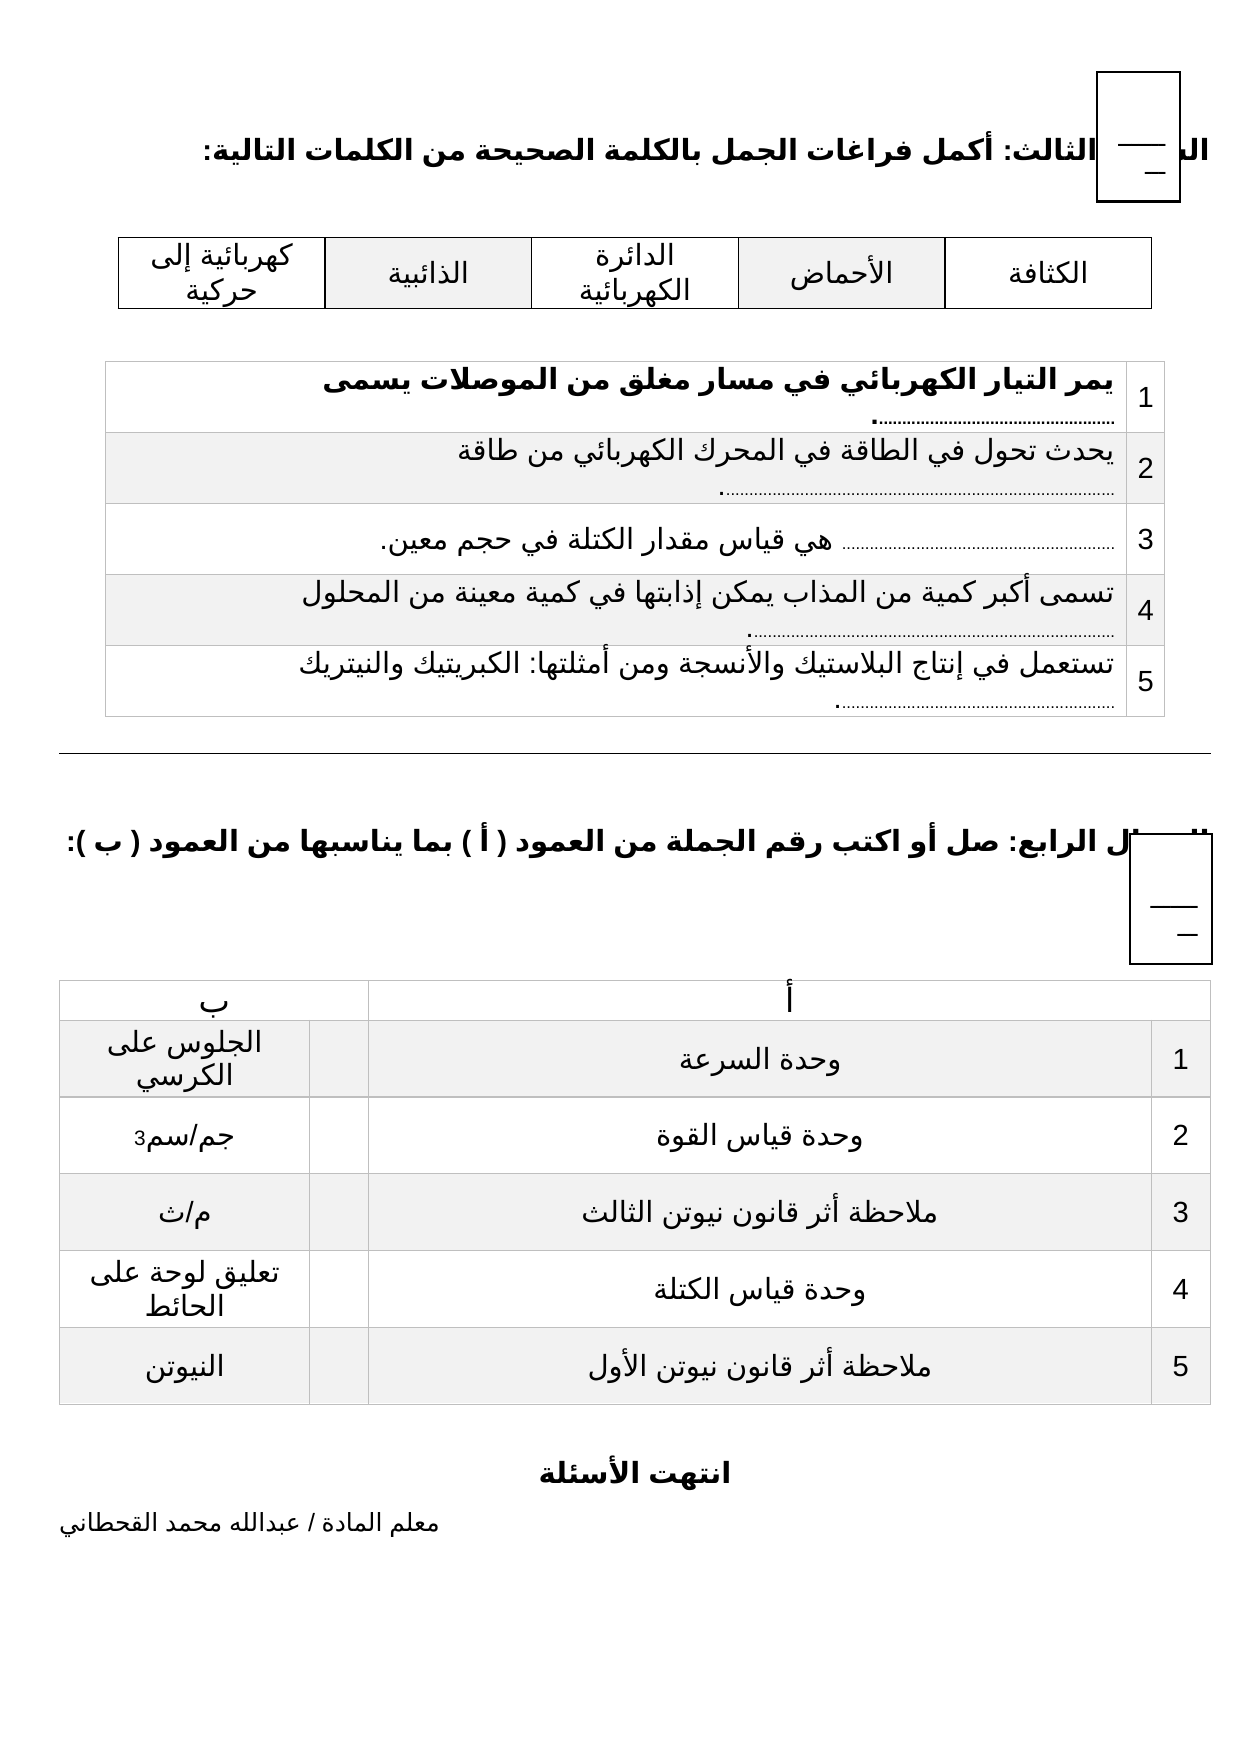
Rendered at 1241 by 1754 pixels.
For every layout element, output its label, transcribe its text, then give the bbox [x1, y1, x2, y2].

table_header يمر التيار الكهربائي في مسار مغلق من الموصلات يسمى .................................................... [106, 362, 1126, 432]
table_cell وحدة قياس القوة [369, 1098, 1151, 1173]
table_cell ملاحظة أثر قانون نيوتن الثالث [369, 1174, 1151, 1250]
table_cell 3 [1152, 1174, 1210, 1250]
table_cell ملاحظة أثر قانون نيوتن الأول [369, 1328, 1151, 1403]
table_header كهربائية إلى حركية [119, 238, 324, 308]
table_cell 4 [1127, 575, 1164, 645]
table_cell وحدة السرعة [369, 1021, 1151, 1096]
table_cell م/ث [60, 1174, 309, 1250]
table_cell تعليق لوحة على الحائط [60, 1251, 309, 1327]
table_cell [310, 1098, 368, 1173]
text انتهت الأسئلة [59, 1456, 1211, 1490]
table_cell ........................................................... هي قياس مقدار الكتلة في حجم معين. [106, 504, 1126, 574]
table_cell 1 [1152, 1021, 1210, 1096]
table_header أ [369, 981, 1210, 1019]
table_cell 5 [1152, 1328, 1210, 1403]
table_cell 5 [1127, 646, 1164, 716]
table_cell 4 [1152, 1251, 1210, 1327]
table_cell تستعمل في إنتاج البلاستيك والأنسجة ومن أمثلتها: الكبريتيك والنيتريك ............................................................ [106, 646, 1126, 716]
table_cell [310, 1021, 368, 1096]
table_cell الجلوس على الكرسي [60, 1021, 309, 1096]
table_cell [310, 1328, 368, 1403]
text السؤال الرابع: صل أو اكتب رقم الجملة من العمود ( أ ) بما يناسبها من العمود ( ب ): [59, 824, 1211, 858]
table_cell وحدة قياس الكتلة [369, 1251, 1151, 1327]
table_header الأحماض [739, 238, 944, 308]
table_cell جم/سم3 [60, 1098, 309, 1173]
table_header الذائبية [326, 238, 531, 308]
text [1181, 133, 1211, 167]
table_cell النيوتن [60, 1328, 309, 1403]
table_cell تسمى أكبر كمية من المذاب يمكن إذابتها في كمية معينة من المحلول ............................................................................... [106, 575, 1126, 645]
table_header الكثافة [946, 238, 1151, 308]
table_cell 3 [1127, 504, 1164, 574]
table_cell 2 [1127, 433, 1164, 503]
table_cell 2 [1152, 1098, 1210, 1173]
table_cell [310, 1251, 368, 1327]
table_header 1 [1127, 362, 1164, 432]
text السؤال الثالث: أكمل فراغات الجمل بالكلمة الصحيحة من الكلمات التالية: [59, 133, 1096, 167]
table_header ب [60, 981, 368, 1019]
table_cell [310, 1174, 368, 1250]
table_header الدائرة الكهربائية [532, 238, 738, 308]
table_cell يحدث تحول في الطاقة في المحرك الكهربائي من طاقة ..................................................................................... [106, 433, 1126, 503]
text معلم المادة / عبدالله محمد القحطاني [59, 1508, 1211, 1537]
